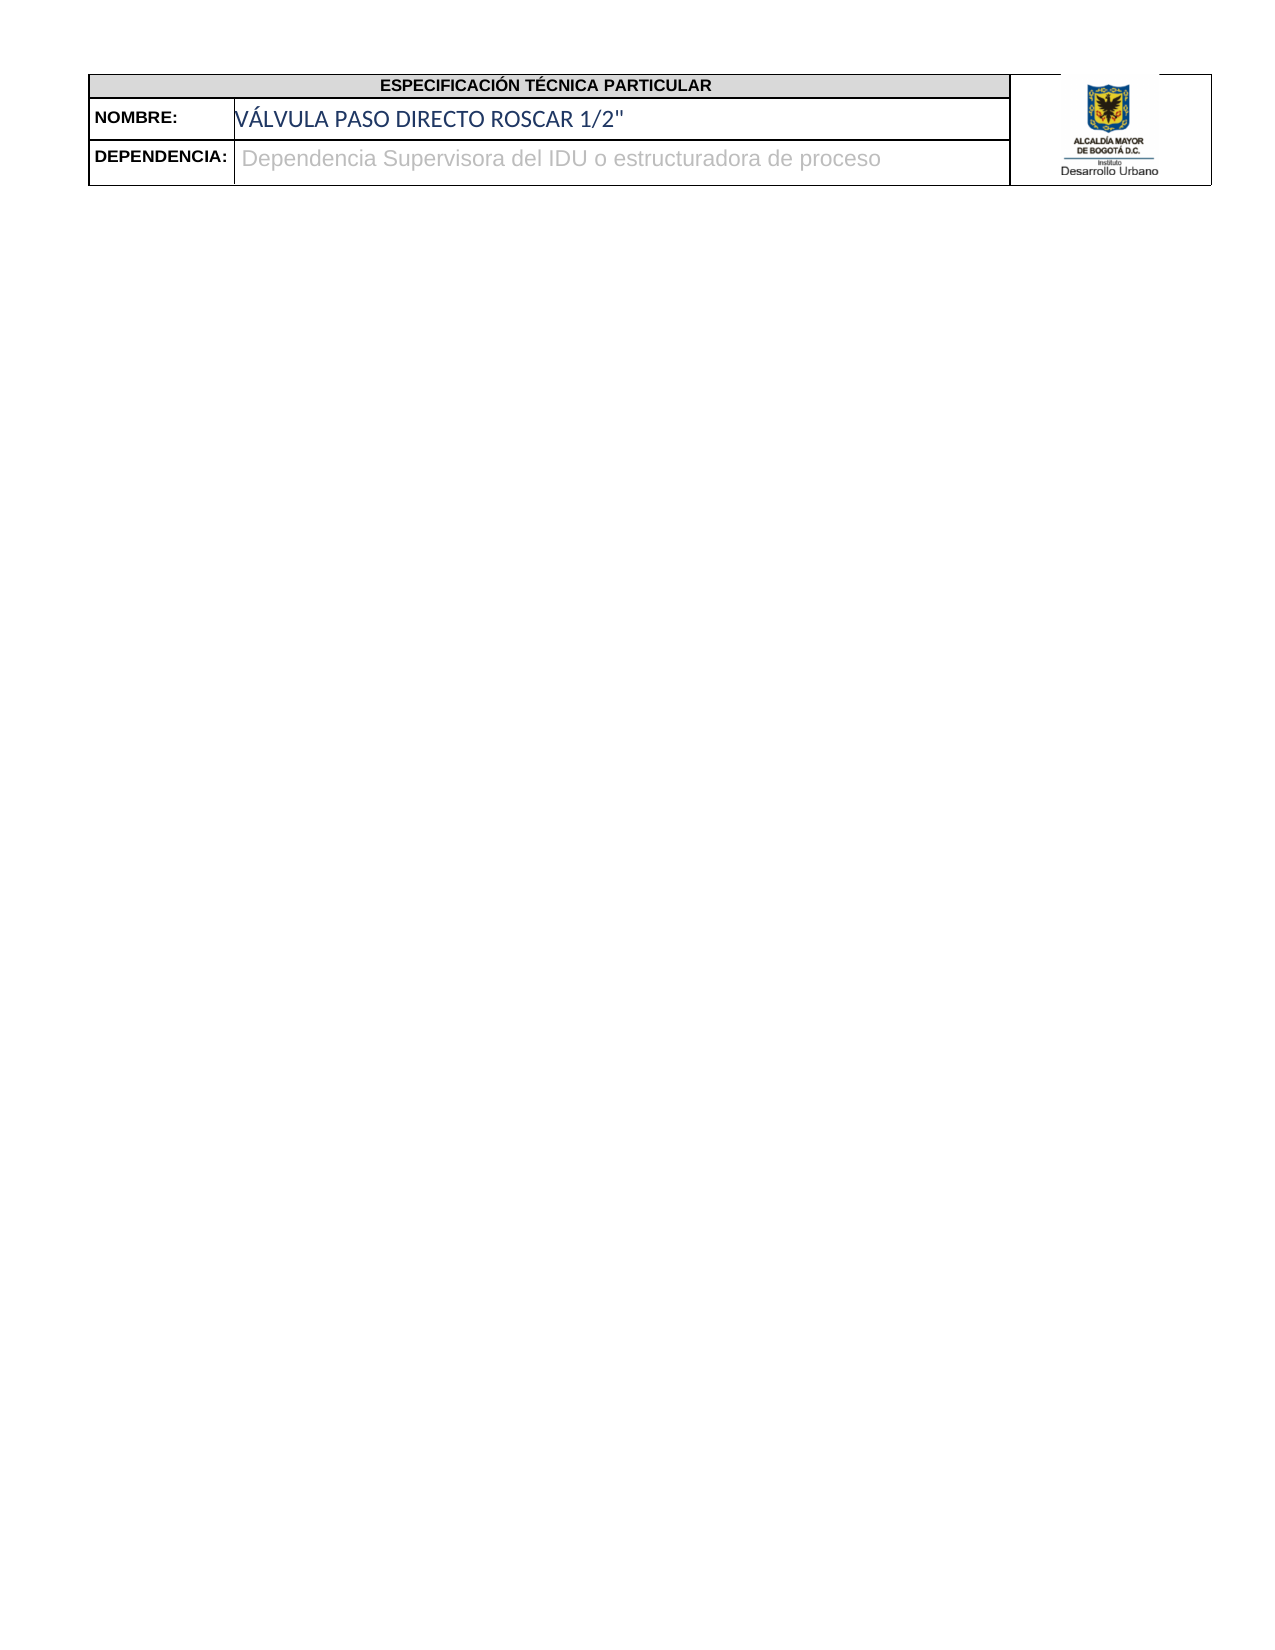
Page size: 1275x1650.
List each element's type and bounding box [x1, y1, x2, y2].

picture [1060, 74, 1160, 185]
